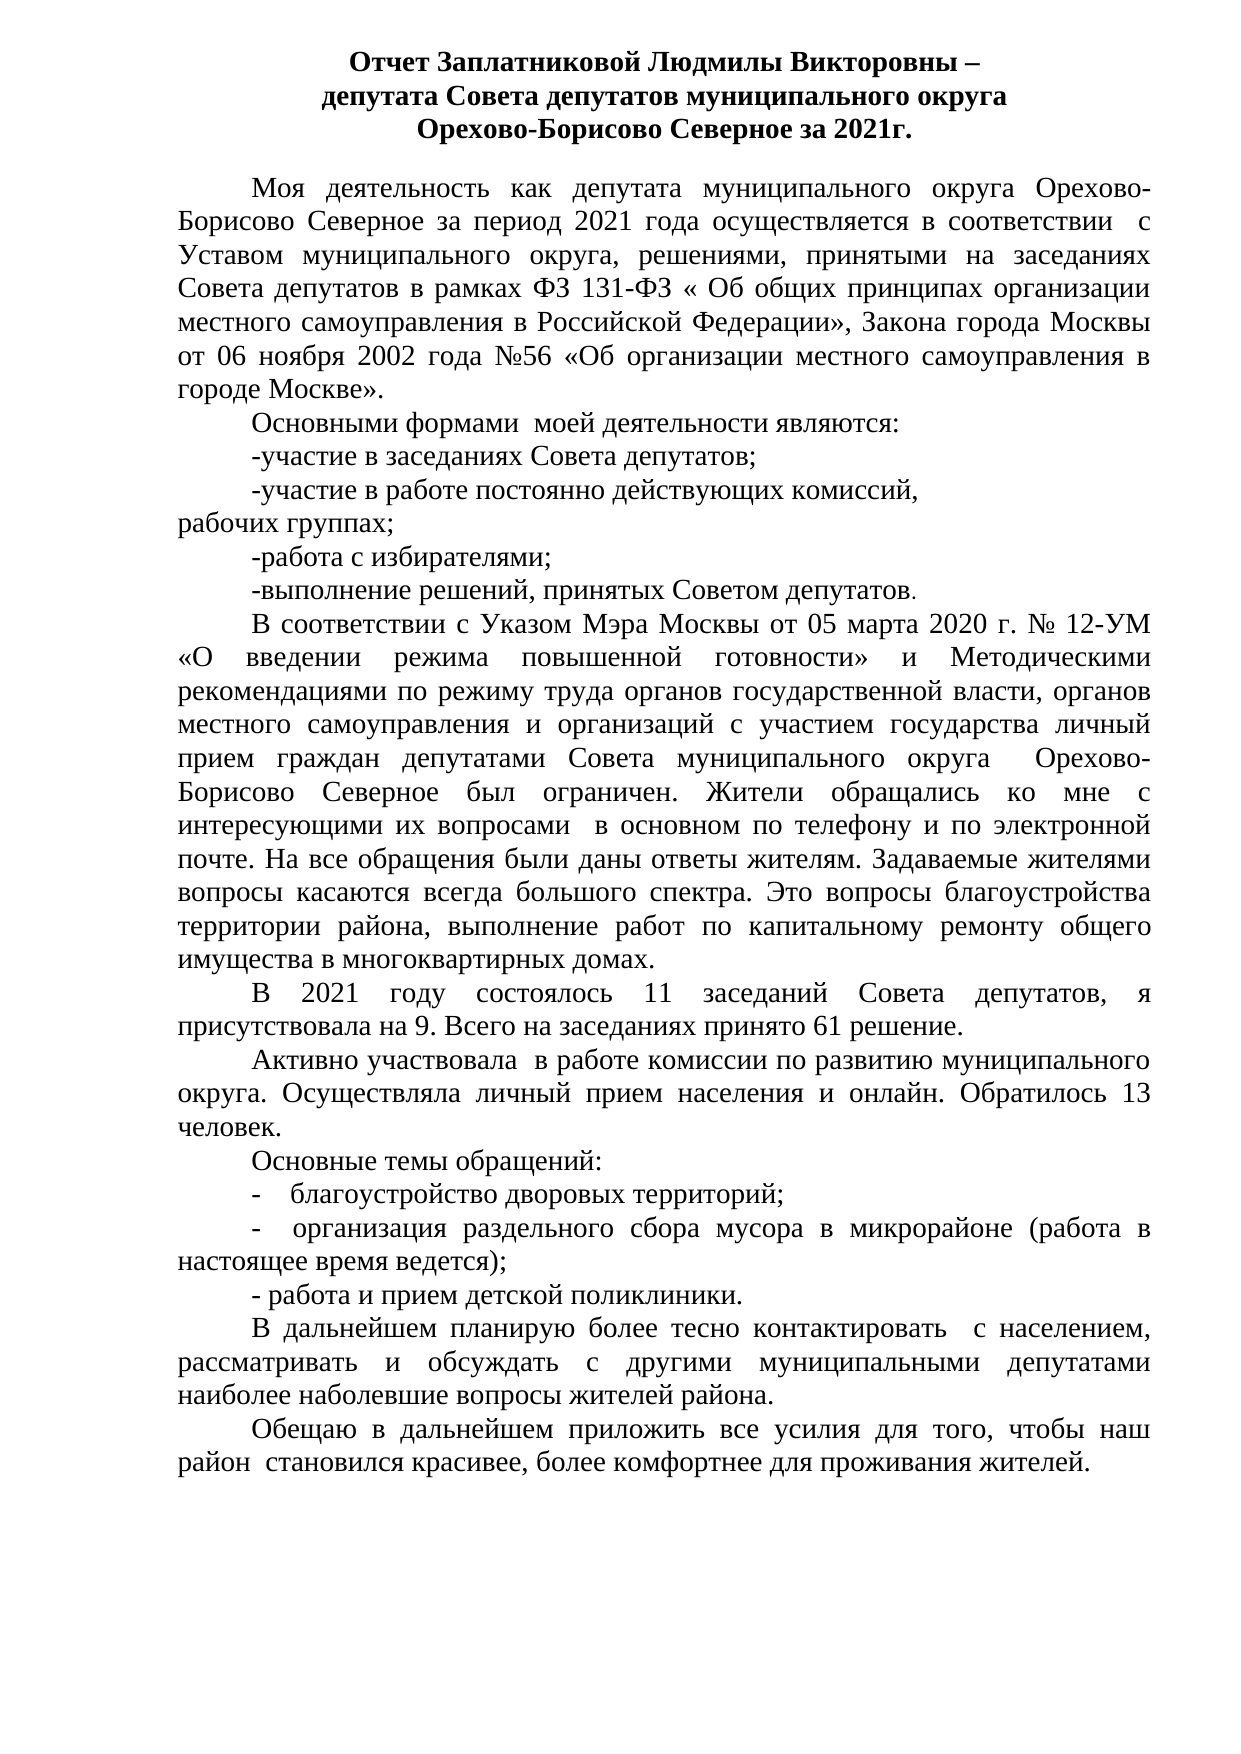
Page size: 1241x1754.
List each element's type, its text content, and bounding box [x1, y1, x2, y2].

text -участие в работе постоянно действующих комиссий, [177, 472, 1152, 505]
text -работа с избирателями; [177, 539, 1152, 572]
text Обещаю в дальнейшем приложить все усилия для того, чтобы наш район становился красивее, более комфортнее для проживания жителей. [177, 1411, 1152, 1478]
text Основные темы обращений: [177, 1143, 1152, 1176]
text Основными формами моей деятельности являются: [177, 405, 1152, 438]
text В соответствии с Указом Мэра Москвы от 05 марта 2020 г. № 12-УМ «О введении режима повышенной готовности» и Методическими рекомендациями по режиму труда органов государственной власти, органов местного самоуправления и организаций с участием государства личный прием граждан депутатами Совета муниципального округа Орехово-Борисово Северное был ограничен. Жители обращались ко мне с интересующими их вопросами в основном по телефону и по электронной почте. На все обращения были даны ответы жителям. Задаваемые жителями вопросы касаются всегда большого спектра. Это вопросы благоустройства территории района, выполнение работ по капитальному ремонту общего имущества в многоквартирных домах. [177, 606, 1152, 975]
text Моя деятельность как депутата муниципального округа Орехово-Борисово Северное за период 2021 года осуществляется в соответствии с Уставом муниципального округа, решениями, принятыми на заседаниях Совета депутатов в рамках ФЗ 131-ФЗ « Об общих принципах организации местного самоуправления в Российской Федерации», Закона города Москвы от 06 ноября 2002 года №56 «Об организации местного самоуправления в городе Москве». [177, 170, 1152, 405]
text Орехово-Борисово Северное за 2021г. [177, 111, 1152, 145]
text В 2021 году состоялось 11 заседаний Совета депутатов, я присутствовала на 9. Всего на заседаниях принято 61 решение. [177, 975, 1152, 1042]
text -выполнение решений, принятых Советом депутатов. [177, 572, 1152, 606]
text депутата Совета депутатов муниципального округа [177, 78, 1152, 111]
text - благоустройство дворовых территорий; [177, 1176, 1152, 1210]
text В дальнейшем планирую более тесно контактировать с населением, рассматривать и обсуждать с другими муниципальными депутатами наиболее наболевшие вопросы жителей района. [177, 1310, 1152, 1411]
text рабочих группах; [177, 505, 1152, 539]
text Отчет Заплатниковой Людмилы Викторовны – [177, 44, 1152, 78]
text -участие в заседаниях Совета депутатов; [177, 438, 1152, 472]
text Активно участвовала в работе комиссии по развитию муниципального округа. Осуществляла личный прием населения и онлайн. Обратилось 13 человек. [177, 1042, 1152, 1143]
text - работа и прием детской поликлиники. [177, 1277, 1152, 1310]
text - организация раздельного сбора мусора в микрорайоне (работа в настоящее время ведется); [177, 1210, 1152, 1277]
